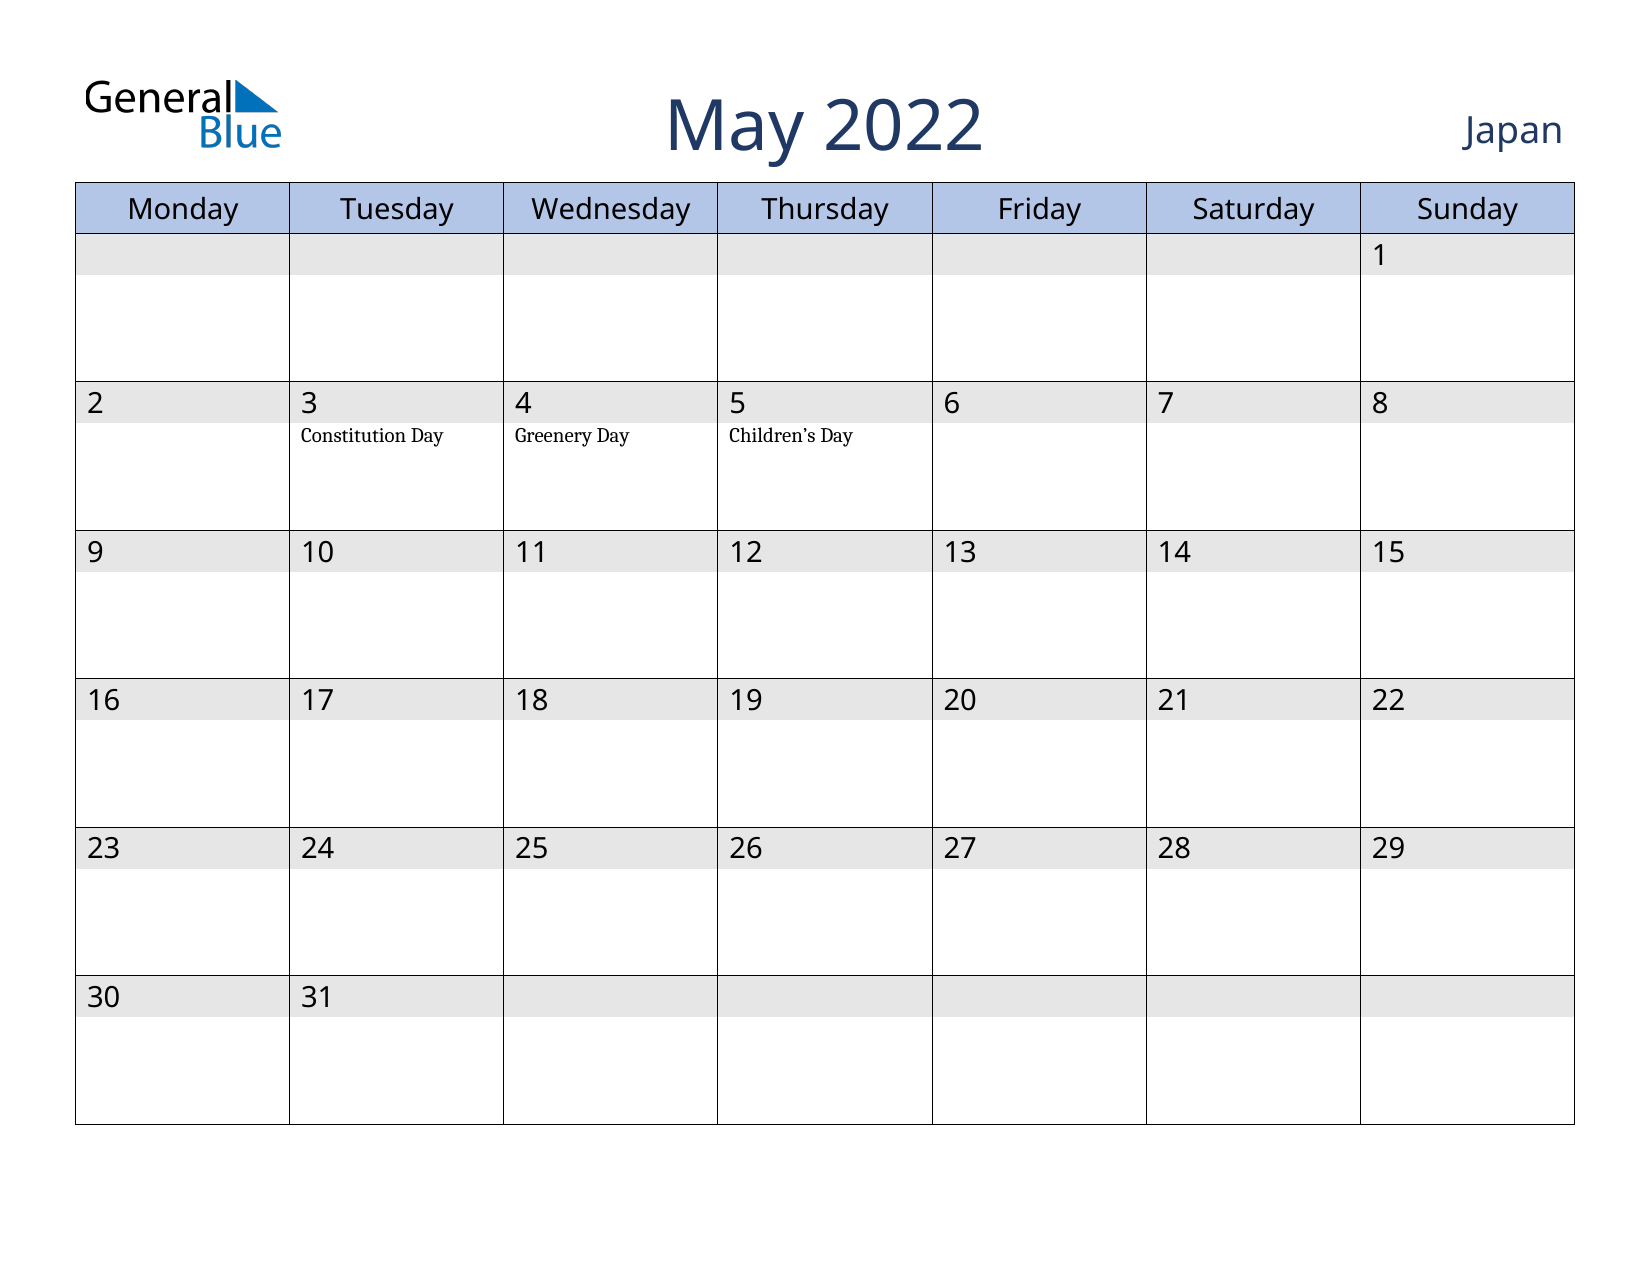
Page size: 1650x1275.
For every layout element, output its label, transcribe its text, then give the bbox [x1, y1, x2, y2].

table_header May 2022 [504, 75, 1146, 182]
table_cell [76, 234, 289, 275]
table_cell [933, 423, 1146, 530]
table_cell [504, 234, 717, 275]
table_cell 20 [933, 679, 1146, 720]
table_cell 27 [933, 828, 1146, 869]
table_cell [933, 572, 1146, 678]
table_cell 19 [718, 679, 932, 720]
table_cell 24 [290, 828, 503, 869]
table_cell 22 [1361, 679, 1574, 720]
table_cell [76, 275, 289, 381]
table_cell Monday [76, 183, 289, 233]
table_cell [504, 976, 717, 1017]
table_cell Saturday [1147, 183, 1360, 233]
table_cell 11 [504, 531, 717, 572]
table_cell [290, 275, 503, 381]
table_cell 23 [76, 828, 289, 869]
table_cell [290, 1017, 503, 1123]
table_cell Sunday [1361, 183, 1574, 233]
table_cell [1147, 720, 1360, 827]
table_cell [1361, 720, 1574, 827]
table_cell [1361, 423, 1574, 530]
table_cell [76, 869, 289, 975]
table_cell 13 [933, 531, 1146, 572]
table_cell [1147, 423, 1360, 530]
table_cell 31 [290, 976, 503, 1017]
table_header Japan [1146, 75, 1574, 182]
table_cell [1361, 976, 1574, 1017]
picture [86, 80, 281, 148]
table_cell [1361, 275, 1574, 381]
table_cell Wednesday [504, 183, 717, 233]
table_cell [76, 572, 289, 678]
table_cell 8 [1361, 382, 1574, 423]
table_cell [290, 869, 503, 975]
table_cell 21 [1147, 679, 1360, 720]
table_cell Greenery Day [504, 423, 717, 530]
table_cell Children’s Day [718, 423, 932, 530]
table_cell [933, 720, 1146, 827]
table_cell 9 [76, 531, 289, 572]
table_cell [1361, 869, 1574, 975]
table_cell [933, 976, 1146, 1017]
table_cell [718, 234, 932, 275]
table_cell Friday [933, 183, 1146, 233]
table_cell [718, 720, 932, 827]
table_cell [1147, 234, 1360, 275]
table_cell [76, 720, 289, 827]
table_cell 14 [1147, 531, 1360, 572]
table_cell [290, 572, 503, 678]
table_cell [504, 275, 717, 381]
table_cell [1147, 1017, 1360, 1123]
table_cell 15 [1361, 531, 1574, 572]
table_cell 12 [718, 531, 932, 572]
table_cell 6 [933, 382, 1146, 423]
table_cell [76, 1017, 289, 1123]
table_cell 4 [504, 382, 717, 423]
table_cell [718, 869, 932, 975]
table_cell [76, 423, 289, 530]
table_cell 28 [1147, 828, 1360, 869]
table_cell 1 [1361, 234, 1574, 275]
table_cell 26 [718, 828, 932, 869]
table_cell [290, 234, 503, 275]
table_cell 5 [718, 382, 932, 423]
table_cell [933, 234, 1146, 275]
table_cell [1147, 869, 1360, 975]
table_cell 30 [76, 976, 289, 1017]
table_cell [1361, 1017, 1574, 1123]
table_cell 2 [76, 382, 289, 423]
table_cell [504, 1017, 717, 1123]
table_cell [933, 275, 1146, 381]
table_cell [718, 572, 932, 678]
table_cell [1147, 572, 1360, 678]
table_cell [718, 976, 932, 1017]
table_cell 16 [76, 679, 289, 720]
table_cell [1361, 572, 1574, 678]
table_cell 7 [1147, 382, 1360, 423]
table_header [76, 75, 503, 182]
table_cell [1147, 275, 1360, 381]
table_cell [718, 275, 932, 381]
table_cell Constitution Day [290, 423, 503, 530]
table_cell 18 [504, 679, 717, 720]
table_cell [933, 1017, 1146, 1123]
table_cell 17 [290, 679, 503, 720]
table_cell [933, 869, 1146, 975]
table_cell 29 [1361, 828, 1574, 869]
table_cell 10 [290, 531, 503, 572]
table_cell [504, 572, 717, 678]
table_cell [504, 720, 717, 827]
table_cell [290, 720, 503, 827]
table_cell Thursday [718, 183, 932, 233]
table_cell Tuesday [290, 183, 503, 233]
table_cell [718, 1017, 932, 1123]
table_cell [504, 869, 717, 975]
table_cell 3 [290, 382, 503, 423]
table_cell [1147, 976, 1360, 1017]
table_cell 25 [504, 828, 717, 869]
